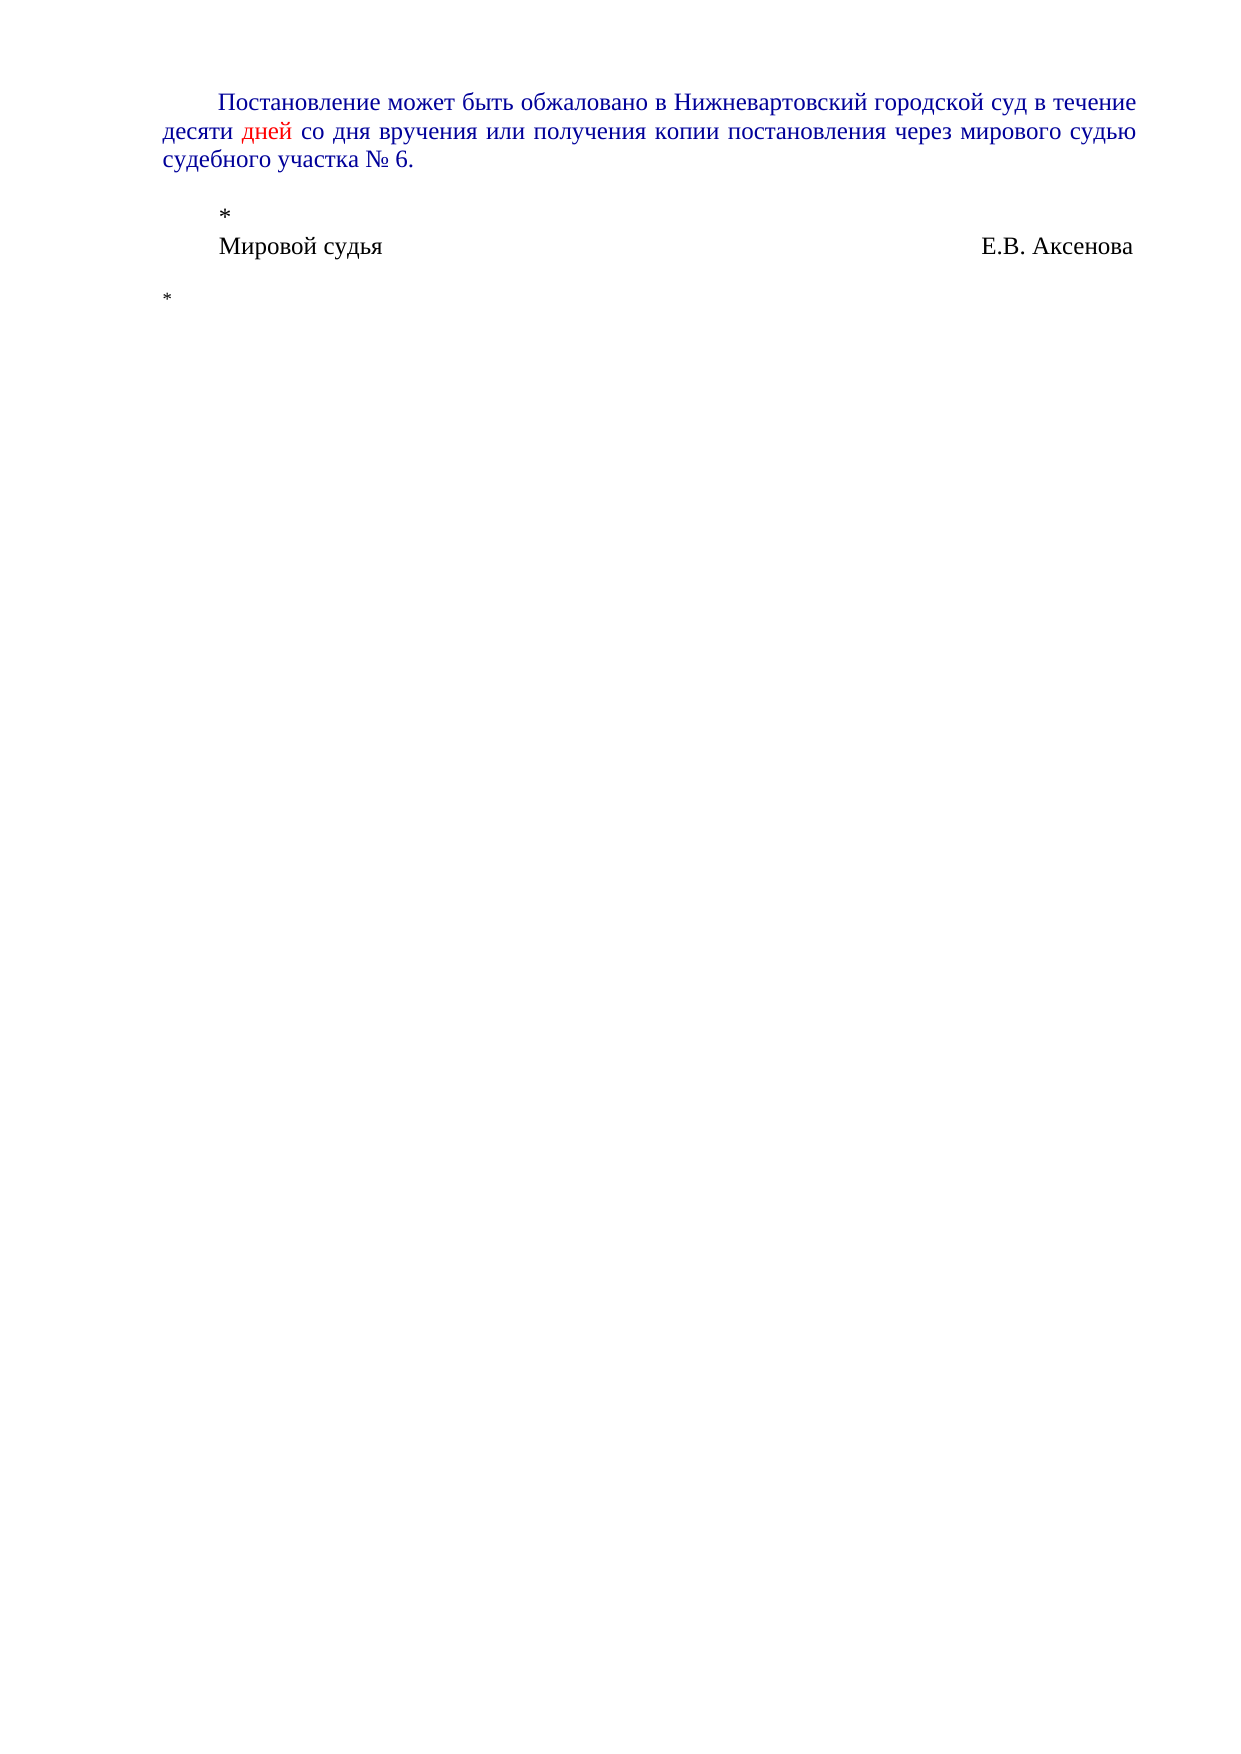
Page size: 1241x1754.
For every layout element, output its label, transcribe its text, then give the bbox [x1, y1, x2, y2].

text Постановление может быть обжаловано в Нижневартовский городской суд в течение десяти дней со дня вручения или получения копии постановления через мирового судью судебного участка № 6. [162, 87, 1137, 173]
text Мировой судья Е.В. Аксенова [162, 231, 1137, 259]
text * [162, 202, 1137, 231]
text * [162, 288, 1137, 310]
